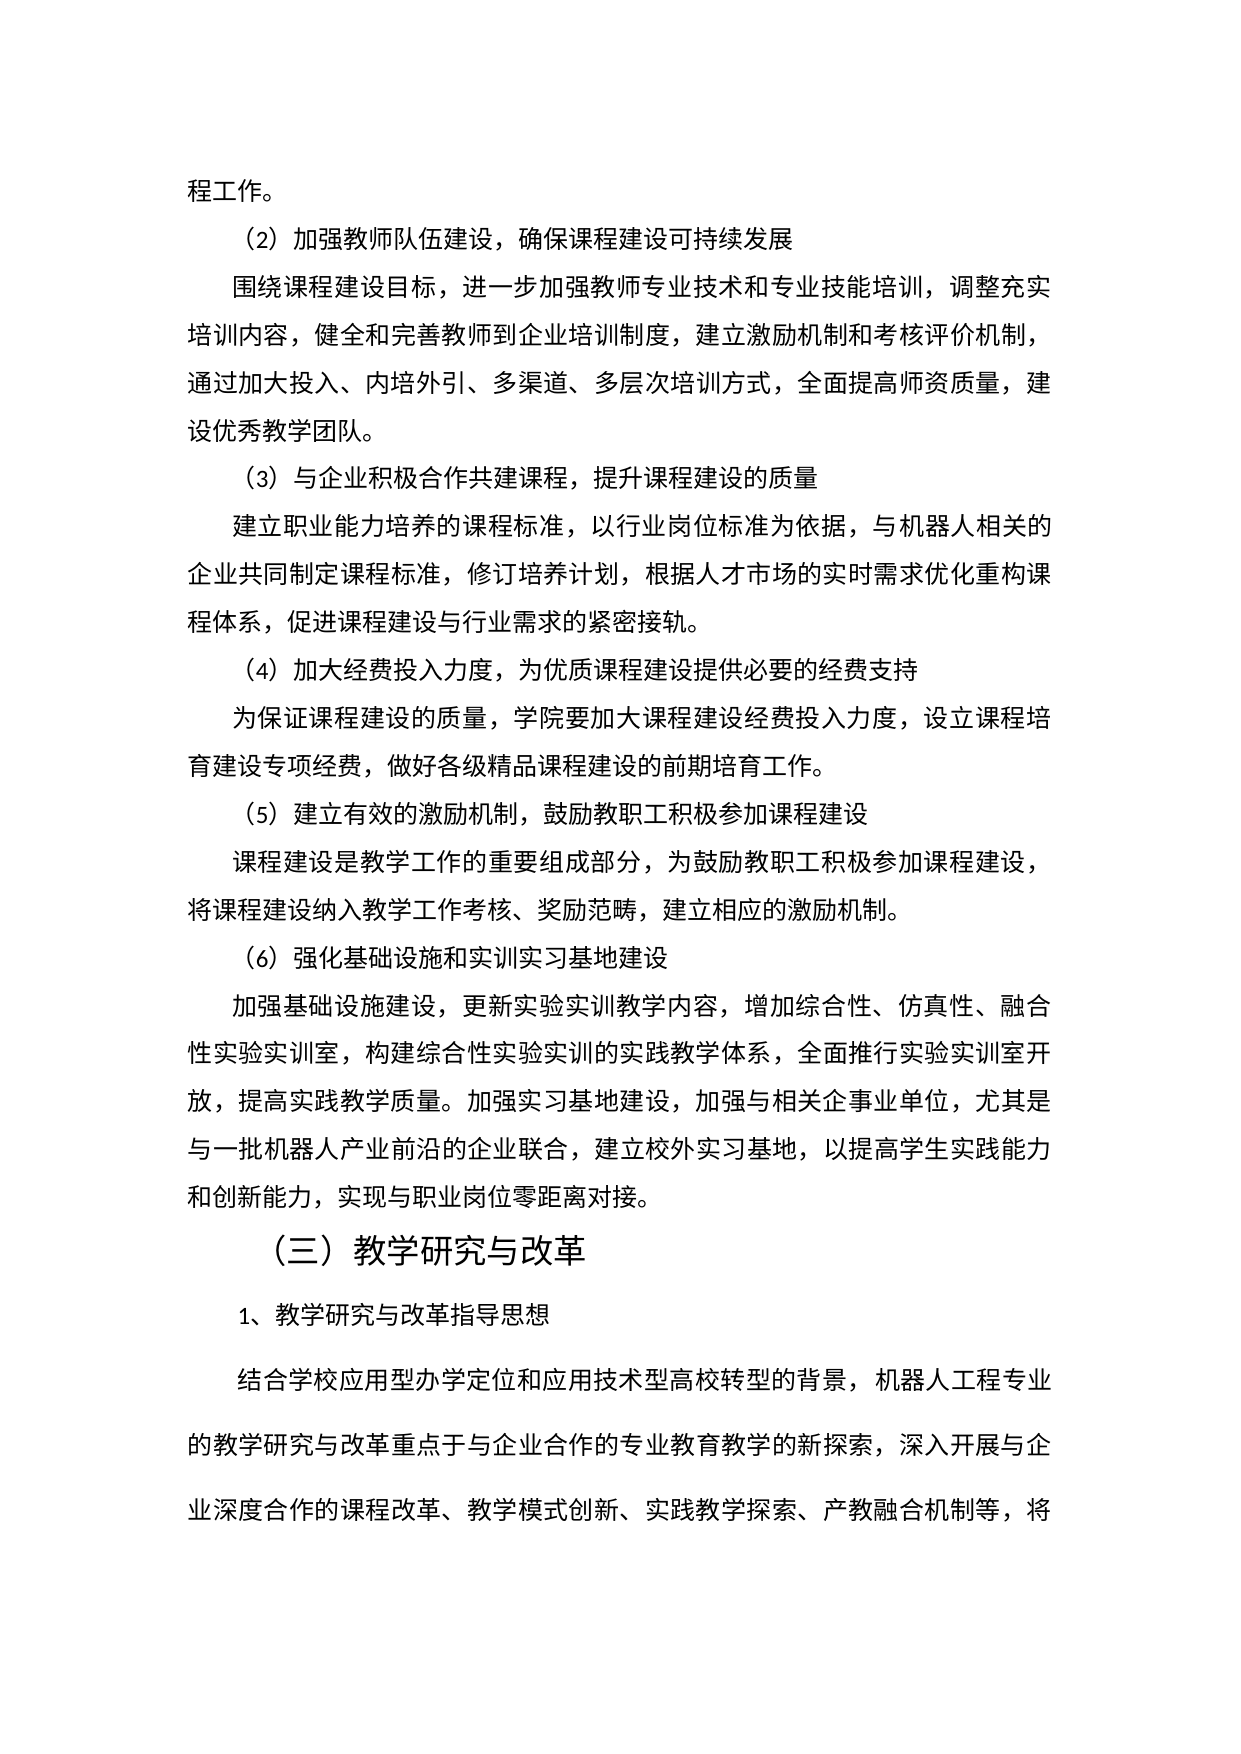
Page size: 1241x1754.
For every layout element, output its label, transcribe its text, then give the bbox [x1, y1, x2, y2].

text 为保证课程建设的质量，学院要加大课程建设经费投入力度，设立课程培育建设专项经费，做好各级精品课程建设的前期培育工作。 [187, 689, 1053, 785]
text （6）强化基础设施和实训实习基地建设 [187, 929, 1053, 977]
text 建立职业能力培养的课程标准，以行业岗位标准为依据，与机器人相关的企业共同制定课程标准，修订培养计划，根据人才市场的实时需求优化重构课程体系，促进课程建设与行业需求的紧密接轨。 [187, 497, 1053, 641]
text （3）与企业积极合作共建课程，提升课程建设的质量 [187, 449, 1053, 497]
text 1、教学研究与改革指导思想 [187, 1281, 1053, 1346]
text （4）加大经费投入力度，为优质课程建设提供必要的经费支持 [187, 641, 1053, 689]
text 加强基础设施建设，更新实验实训教学内容，增加综合性、仿真性、融合性实验实训室，构建综合性实验实训的实践教学体系，全面推行实验实训室开放，提高实践教学质量。加强实习基地建设，加强与相关企事业单位，尤其是与一批机器人产业前沿的企业联合，建立校外实习基地，以提高学生实践能力和创新能力，实现与职业岗位零距离对接。 [187, 977, 1053, 1216]
text （5）建立有效的激励机制，鼓励教职工积极参加课程建设 [187, 785, 1053, 833]
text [187, 1346, 1053, 1541]
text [187, 162, 1053, 210]
text （2）加强教师队伍建设，确保课程建设可持续发展 [187, 210, 1053, 258]
text 围绕课程建设目标，进一步加强教师专业技术和专业技能培训，调整充实培训内容，健全和完善教师到企业培训制度，建立激励机制和考核评价机制，通过加大投入、内培外引、多渠道、多层次培训方式，全面提高师资质量，建设优秀教学团队。 [187, 258, 1053, 449]
text 课程建设是教学工作的重要组成部分，为鼓励教职工积极参加课程建设，将课程建设纳入教学工作考核、奖励范畴，建立相应的激励机制。 [187, 833, 1053, 929]
text （三）教学研究与改革 [187, 1216, 1053, 1281]
